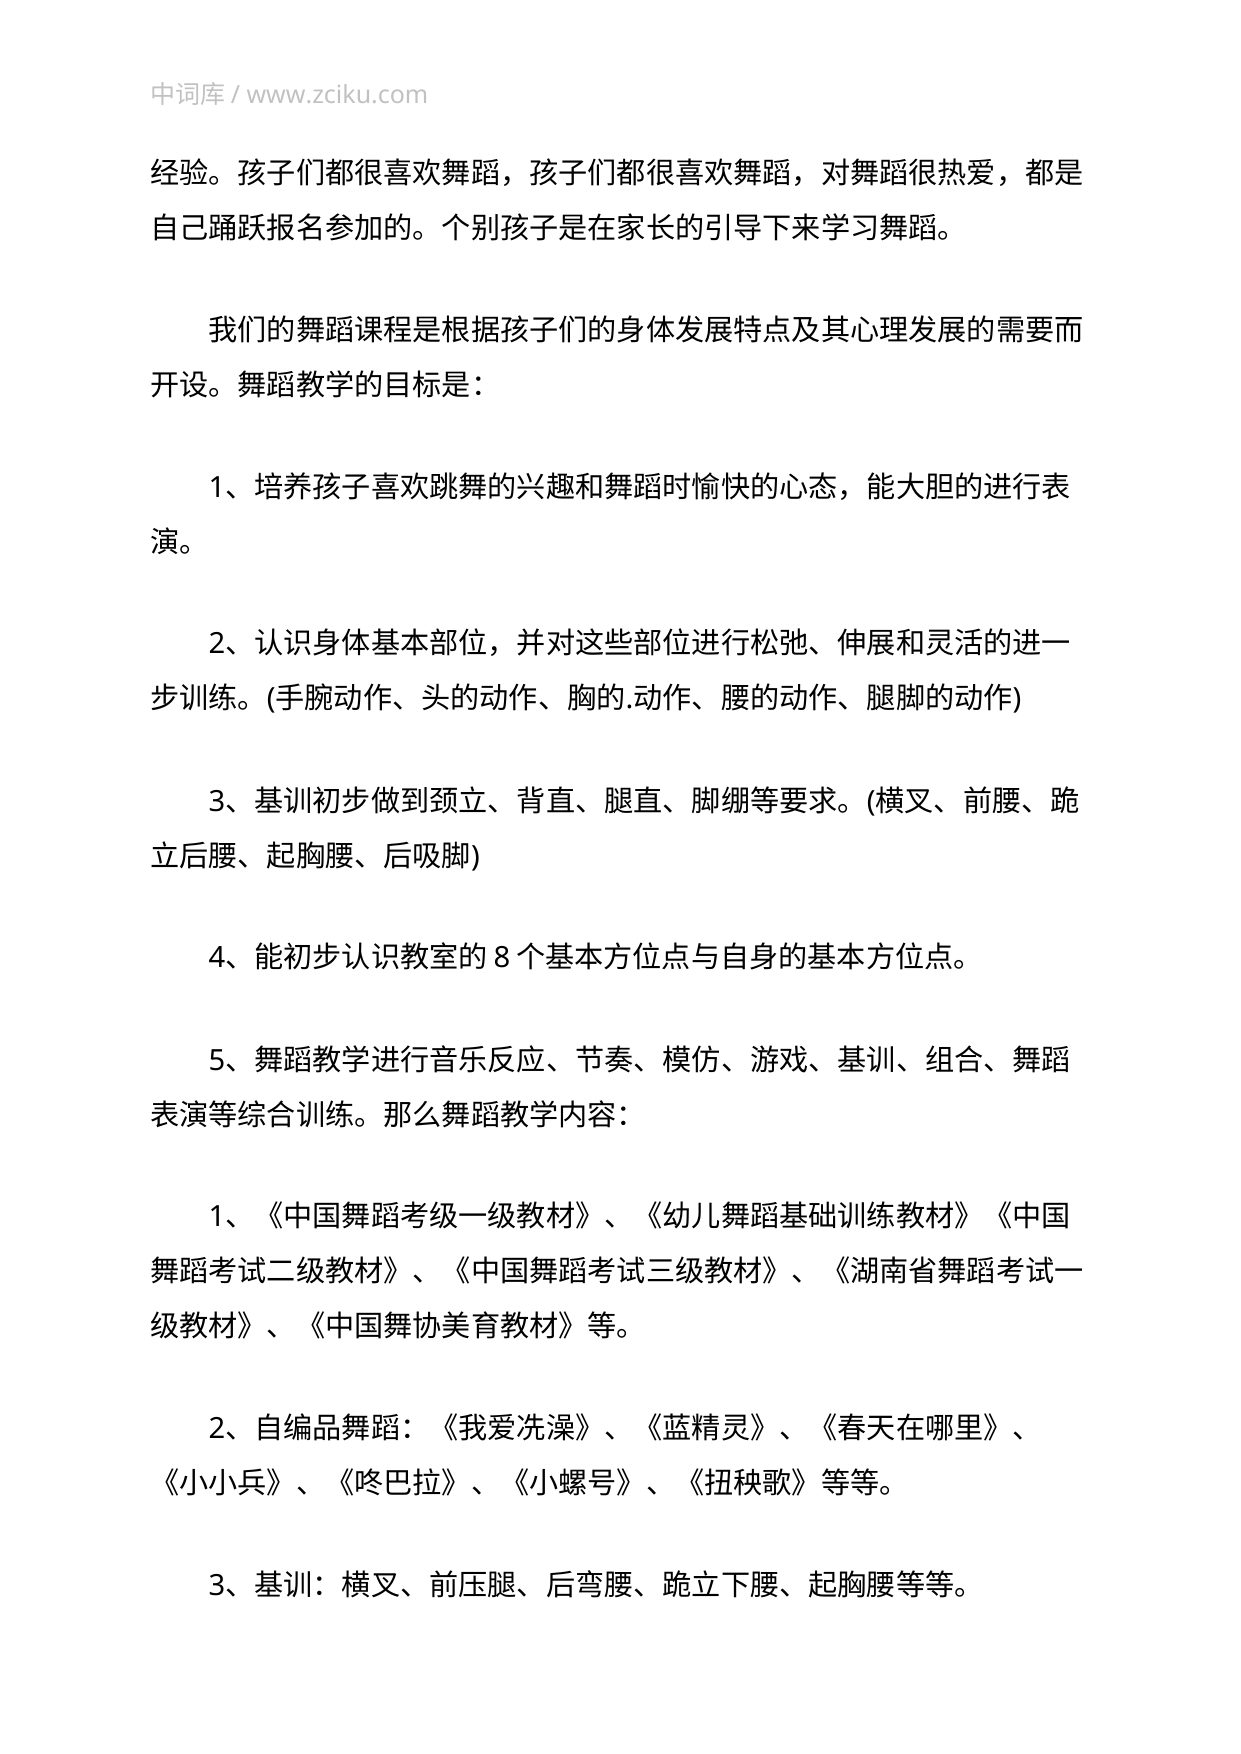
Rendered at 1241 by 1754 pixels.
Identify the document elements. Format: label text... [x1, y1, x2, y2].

text 5、舞蹈教学进行音乐反应、节奏、模仿、游戏、基训、组合、舞蹈表演等综合训练。那么舞蹈教学内容： [150, 1036, 1090, 1133]
text 1、《中国舞蹈考级一级教材》、《幼儿舞蹈基础训练教材》《中国舞蹈考试二级教材》、《中国舞蹈考试三级教材》、《湖南省舞蹈考试一级教材》、《中国舞协美育教材》等。 [150, 1193, 1090, 1345]
text 2、自编品舞蹈：《我爱冼澡》、《蓝精灵》、《春天在哪里》、《小小兵》、《咚巴拉》、《小螺号》、《扭秧歌》等等。 [150, 1404, 1090, 1502]
text 3、基训：横叉、前压腿、后弯腰、跪立下腰、起胸腰等等。 [150, 1561, 1090, 1604]
text 2、认识身体基本部位，并对这些部位进行松弛、伸展和灵活的进一步训练。(手腕动作、头的动作、胸的.动作、腰的动作、腿脚的动作) [150, 620, 1090, 717]
text 1、培养孩子喜欢跳舞的兴趣和舞蹈时愉快的心态，能大胆的进行表演。 [150, 463, 1090, 561]
text 3、基训初步做到颈立、背直、腿直、脚绷等要求。(横叉、前腰、跪立后腰、起胸腰、后吸脚) [150, 777, 1090, 874]
text 4、能初步认识教室的8个基本方位点与自身的基本方位点。 [150, 934, 1090, 976]
text 我们的舞蹈课程是根据孩子们的身体发展特点及其心理发展的需要而开设。舞蹈教学的目标是： [150, 307, 1090, 404]
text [150, 150, 1090, 247]
